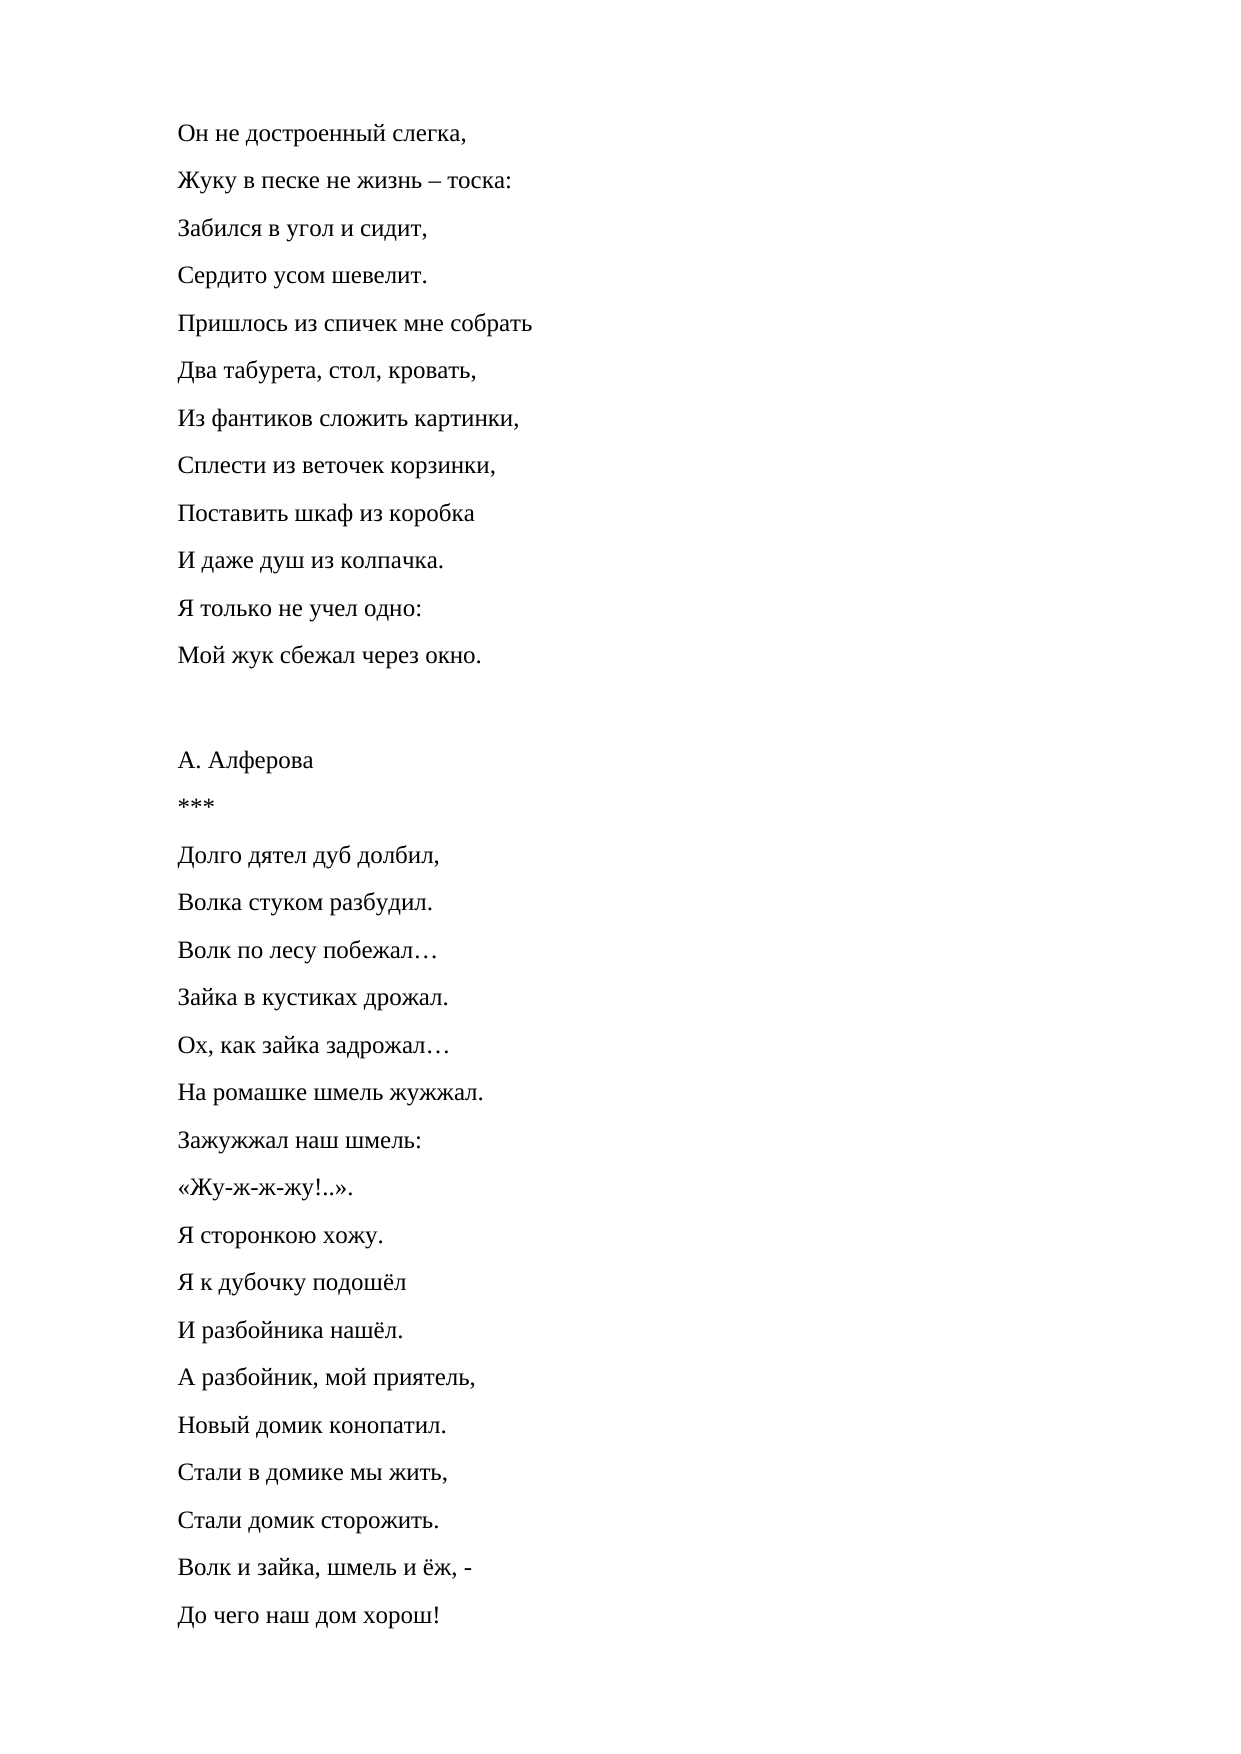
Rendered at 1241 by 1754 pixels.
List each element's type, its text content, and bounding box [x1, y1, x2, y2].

text Он не достроенный слегка, [177, 118, 1152, 147]
text Зажужжал наш шмель: [177, 1125, 1152, 1154]
text Ох, как зайка задрожал… [177, 1030, 1152, 1059]
text Забился в угол и сидит, [177, 213, 1152, 242]
text Сердито усом шевелит. [177, 261, 1152, 289]
text Зайка в кустиках дрожал. [177, 982, 1152, 1011]
text До чего наш дом хорош! [177, 1600, 1152, 1629]
text *** [177, 792, 1152, 821]
text Пришлось из спичек мне собрать [177, 308, 1152, 337]
text Два табурета, стол, кровать, [177, 356, 1152, 384]
text Сплести из веточек корзинки, [177, 451, 1152, 479]
text Волк и зайка, шмель и ёж, - [177, 1552, 1152, 1581]
text На ромашке шмель жужжал. [177, 1077, 1152, 1106]
text Поставить шкаф из коробка [177, 498, 1152, 527]
text И разбойника нашёл. [177, 1315, 1152, 1344]
text И даже душ из колпачка. [177, 546, 1152, 574]
text Долго дятел дуб долбил, [177, 840, 1152, 869]
text А. Алферова [177, 745, 1152, 774]
text Я только не учел одно: [177, 593, 1152, 622]
text Стали в домике мы жить, [177, 1457, 1152, 1486]
text Я сторонкою хожу. [177, 1220, 1152, 1249]
text Волк по лесу побежал… [177, 935, 1152, 964]
text Из фантиков сложить картинки, [177, 403, 1152, 432]
text А разбойник, мой приятель, [177, 1362, 1152, 1391]
text Жуку в песке не жизнь – тоска: [177, 166, 1152, 194]
text Новый домик конопатил. [177, 1410, 1152, 1439]
text Волка стуком разбудил. [177, 887, 1152, 916]
text «Жу-ж-ж-жу!..». [177, 1172, 1152, 1201]
text Стали домик сторожить. [177, 1505, 1152, 1534]
text Я к дубочку подошёл [177, 1267, 1152, 1296]
text Мой жук сбежал через окно. [177, 641, 1152, 669]
